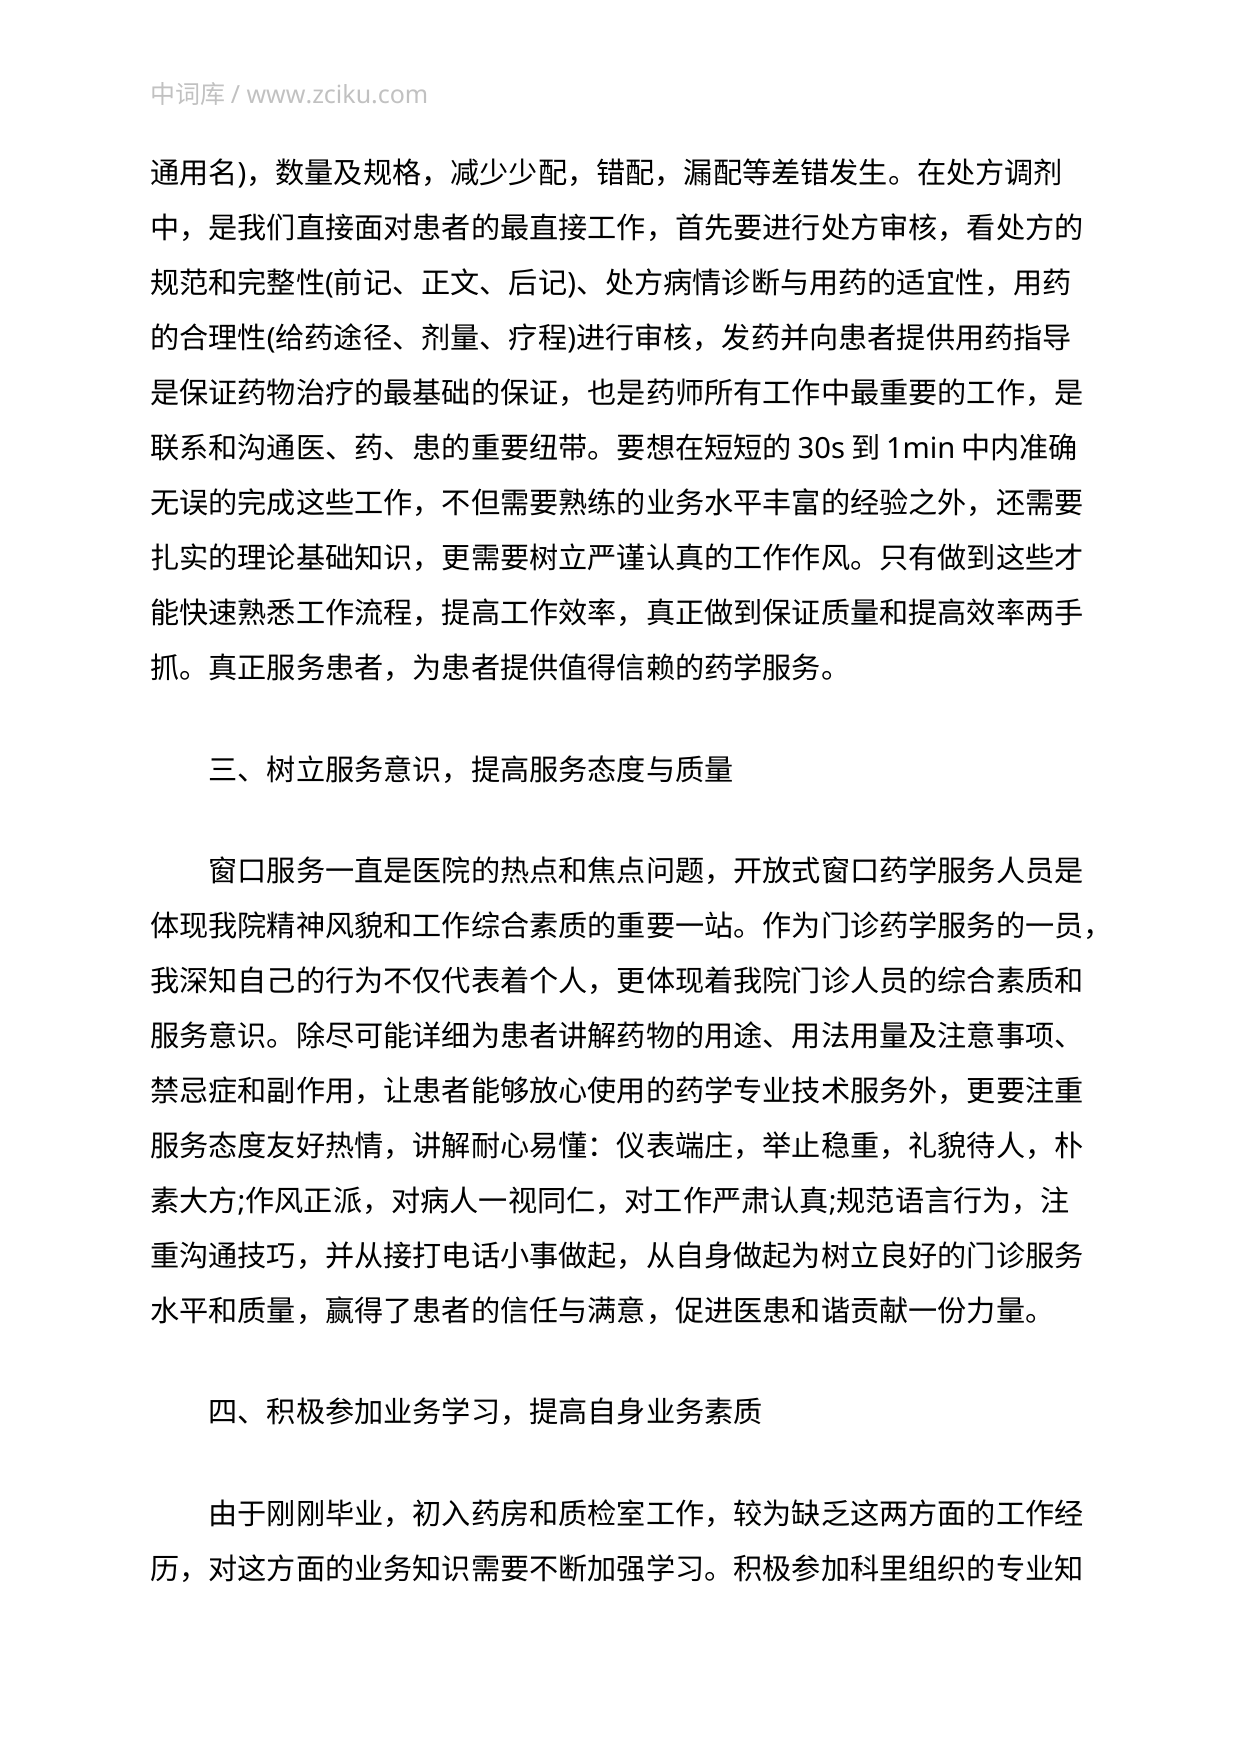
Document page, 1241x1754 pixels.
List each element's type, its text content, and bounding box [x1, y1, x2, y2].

text 四、积极参加业务学习，提高自身业务素质 [150, 1389, 1090, 1431]
text 窗口服务一直是医院的热点和焦点问题，开放式窗口药学服务人员是体现我院精神风貌和工作综合素质的重要一站。作为门诊药学服务的一员，我深知自己的行为不仅代表着个人，更体现着我院门诊人员的综合素质和服务意识。除尽可能详细为患者讲解药物的用途、用法用量及注意事项、禁忌症和副作用，让患者能够放心使用的药学专业技术服务外，更要注重服务态度友好热情，讲解耐心易懂：仪表端庄，举止稳重，礼貌待人，朴素大方;作风正派，对病人一视同仁，对工作严肃认真;规范语言行为，注重沟通技巧，并从接打电话小事做起，从自身做起为树立良好的门诊服务水平和质量，赢得了患者的信任与满意，促进医患和谐贡献一份力量。 [150, 848, 1090, 1329]
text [150, 150, 1090, 687]
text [150, 1491, 1090, 1588]
text 三、树立服务意识，提高服务态度与质量 [150, 746, 1090, 788]
